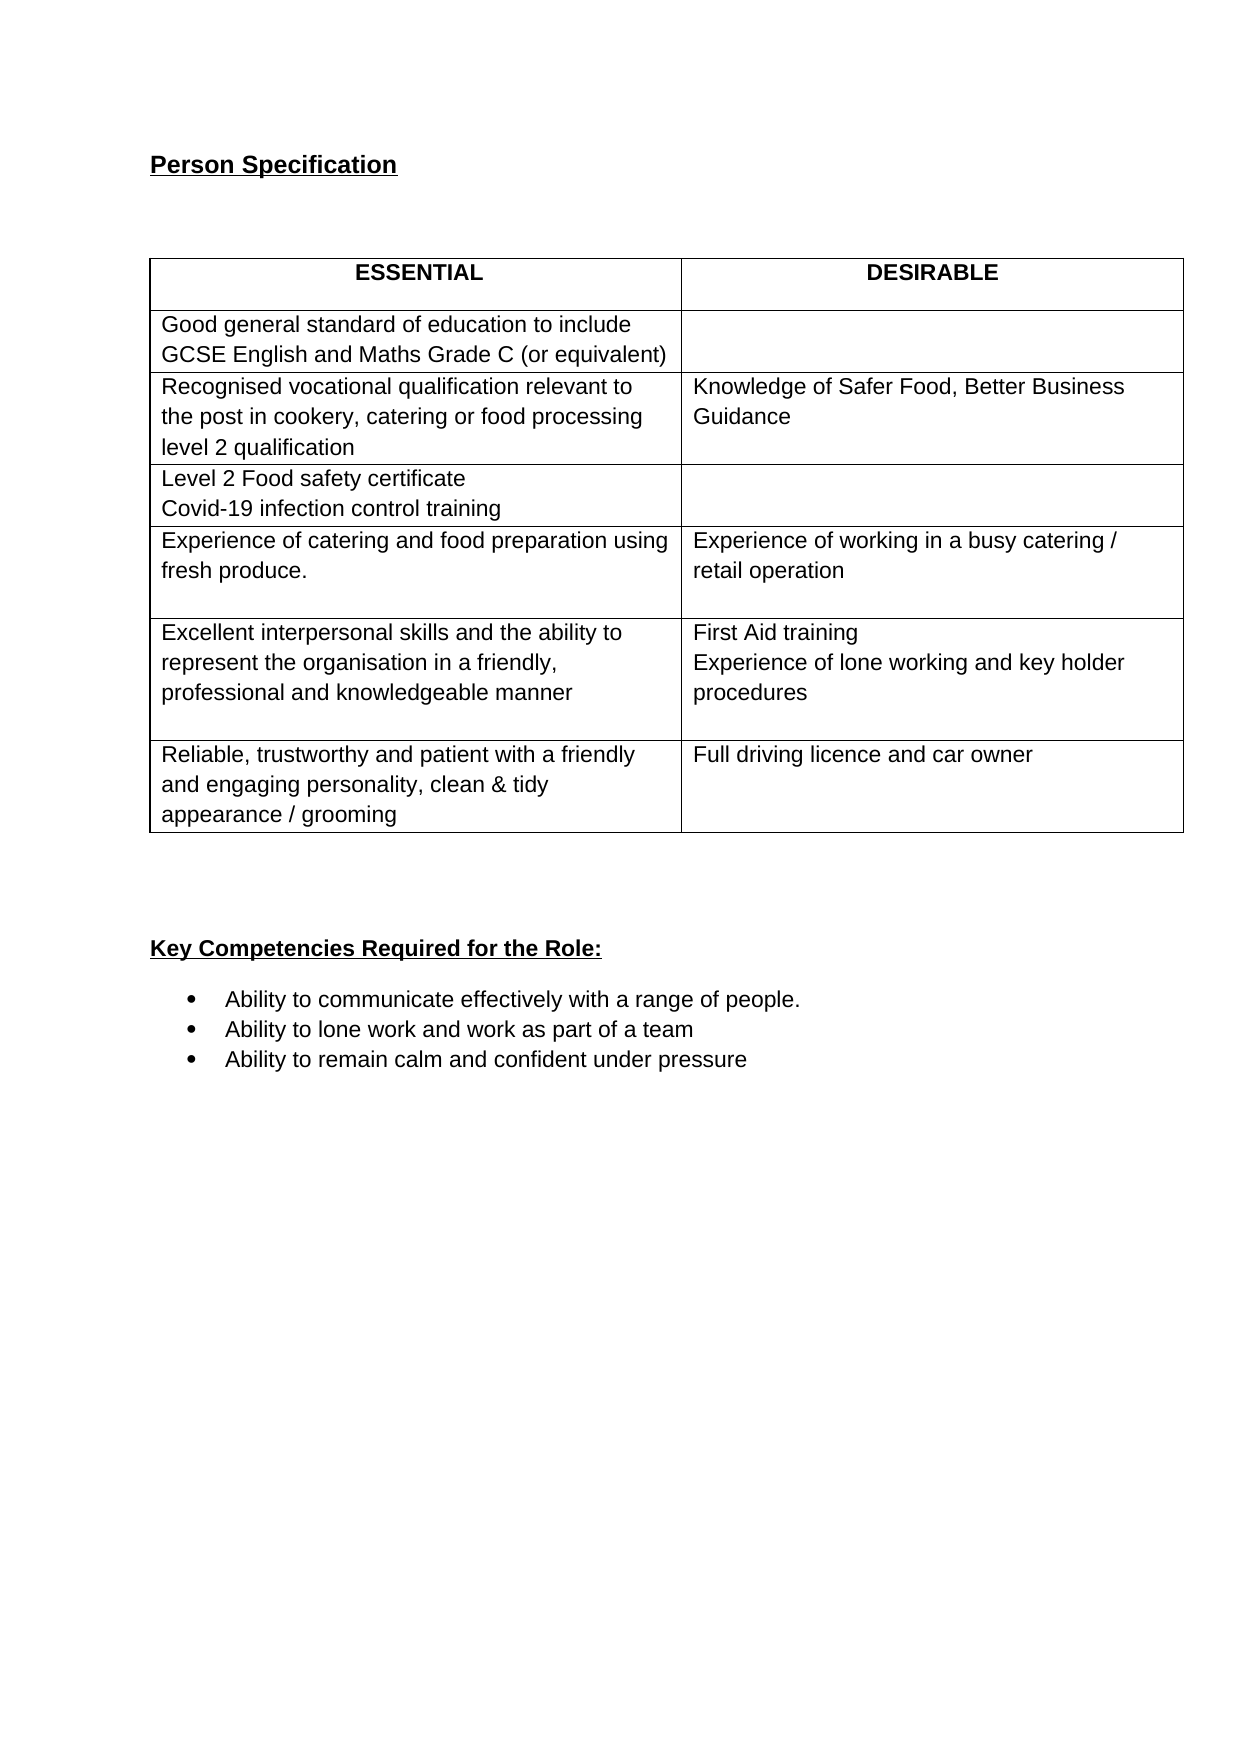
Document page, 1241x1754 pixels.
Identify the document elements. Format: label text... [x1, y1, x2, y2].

table_cell Reliable, trustworthy and patient with a friendly and engaging personality, clean & tidy appearance / grooming [151, 741, 681, 832]
table_cell Recognised vocational qualification relevant to the post in cookery, catering or food processing level 2 qualification [151, 373, 681, 464]
table_cell Experience of catering and food preparation using fresh produce. [151, 527, 681, 618]
table_cell Good general standard of education to include GCSE English and Maths Grade C (or equivalent) [151, 311, 681, 372]
table_cell Full driving licence and car owner [682, 741, 1183, 832]
table_cell Experience of working in a busy catering / retail operation [682, 527, 1183, 618]
list Ability to communicate effectively with a range of people. [187, 986, 1090, 1012]
text Key Competencies Required for the Role: [150, 935, 1090, 961]
table_cell Level 2 Food safety certificate Covid-19 infection control training [151, 465, 681, 526]
table_cell [682, 311, 1183, 372]
table_header DESIRABLE [682, 259, 1183, 310]
table_cell First Aid training Experience of lone working and key holder procedures [682, 619, 1183, 739]
table_cell Knowledge of Safer Food, Better Business Guidance [682, 373, 1183, 464]
table_header ESSENTIAL [151, 259, 681, 310]
list Ability to remain calm and confident under pressure [187, 1046, 1090, 1073]
text Person Specification [150, 150, 1090, 179]
table_cell [682, 465, 1183, 526]
list Ability to lone work and work as part of a team [187, 1016, 1090, 1042]
table_cell Excellent interpersonal skills and the ability to represent the organisation in a friendly, professional and knowledgeable manner [151, 619, 681, 739]
